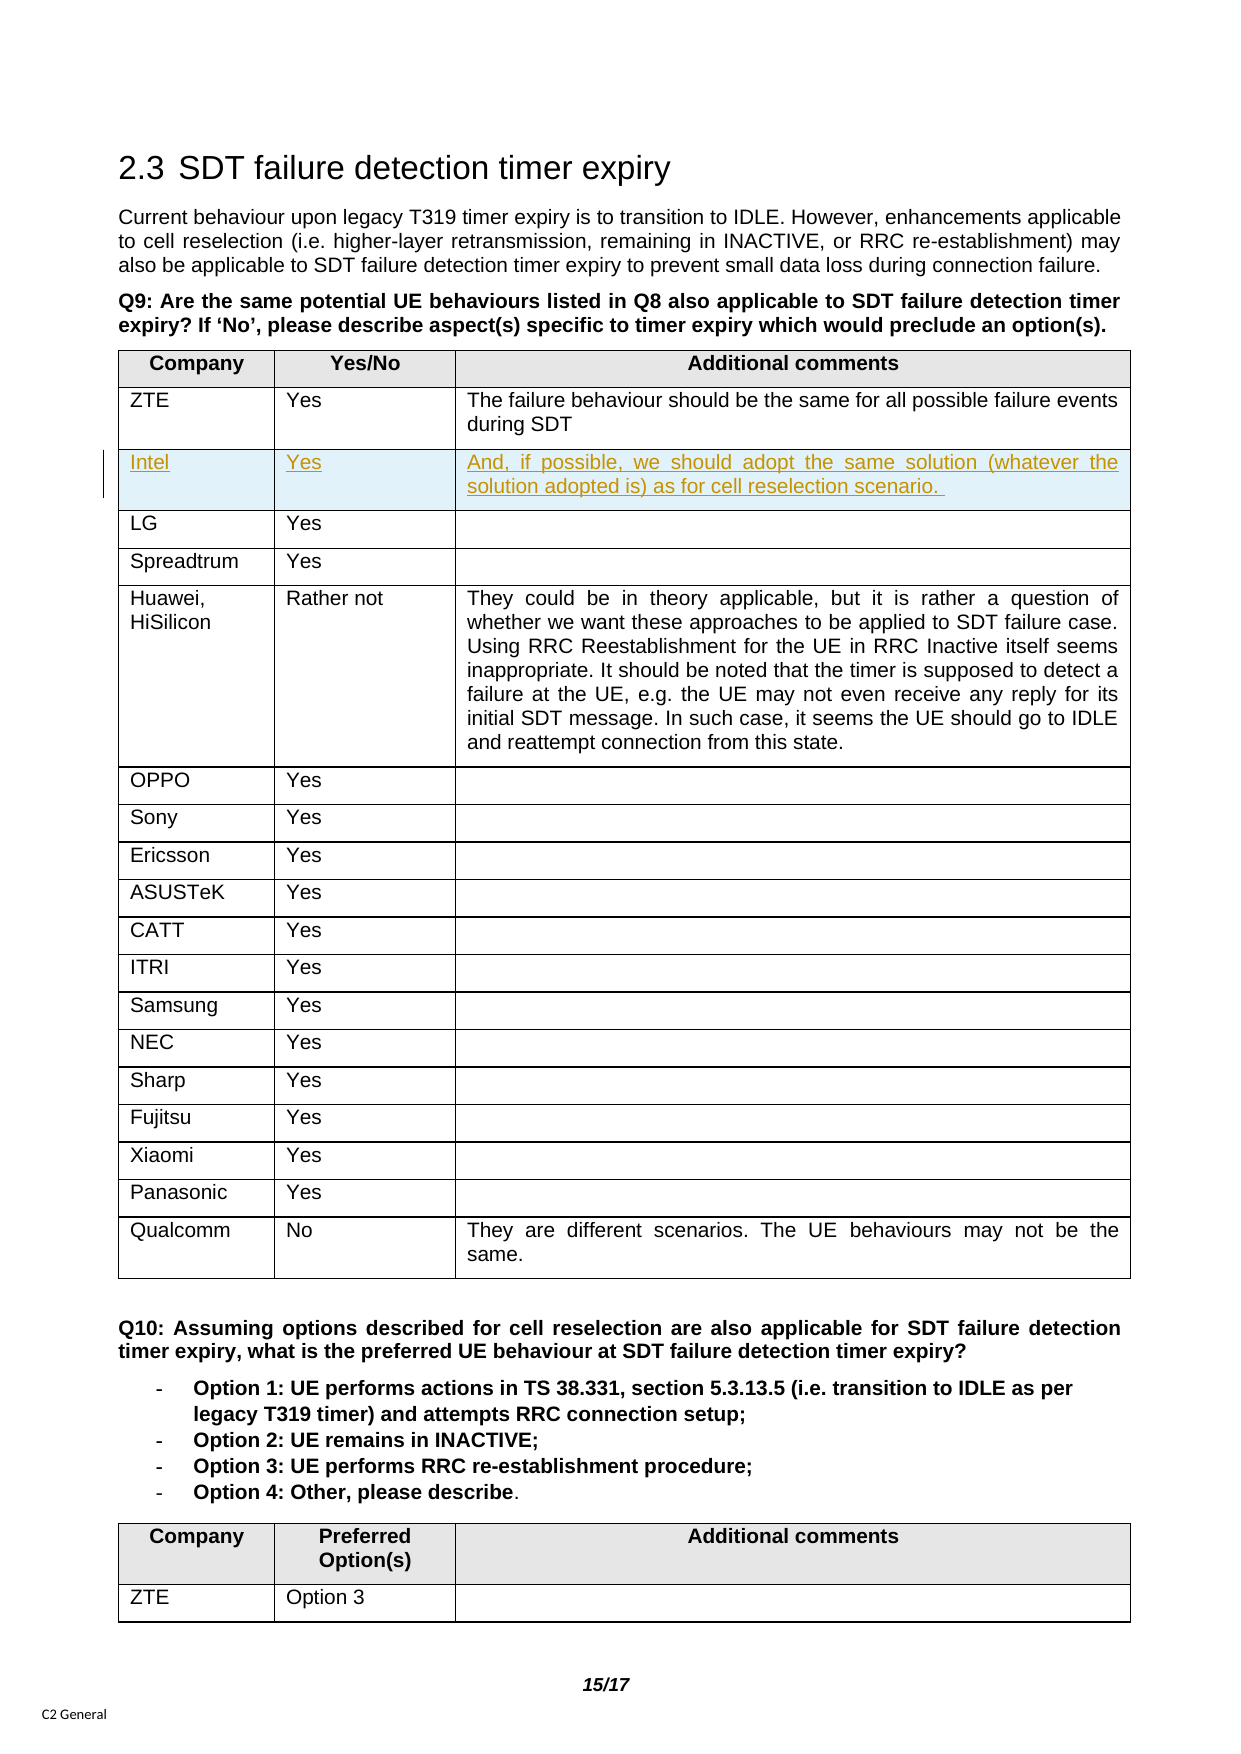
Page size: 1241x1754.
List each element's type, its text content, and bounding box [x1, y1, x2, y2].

table_cell Yes [275, 1068, 455, 1104]
table_cell Panasonic [119, 1180, 274, 1216]
table_cell Yes [275, 918, 455, 954]
table_cell [456, 768, 1130, 804]
table_cell OPPO [119, 768, 274, 804]
table_cell Yes [275, 768, 455, 804]
table_cell Option 3 [275, 1585, 455, 1621]
table_cell [456, 511, 1130, 548]
table_cell Spreadtrum [119, 549, 274, 585]
table_cell CATT [119, 918, 274, 954]
table_cell NEC [119, 1030, 274, 1066]
table_cell [456, 549, 1130, 585]
table_cell Rather not [275, 586, 455, 766]
table_cell Fujitsu [119, 1105, 274, 1141]
table_cell [456, 955, 1130, 991]
table_cell They are different scenarios. The UE behaviours may not be the same. [456, 1218, 1130, 1278]
table_cell The failure behaviour should be the same for all possible failure events during SDT [456, 388, 1130, 449]
table_cell Yes [275, 1105, 455, 1141]
table_header Company [119, 1524, 274, 1584]
table_cell Yes [275, 993, 455, 1029]
table_cell ZTE [119, 388, 274, 449]
table_cell Yes [275, 955, 455, 991]
list Option 2: UE remains in INACTIVE; [156, 1428, 1122, 1452]
table_cell ZTE [119, 1585, 274, 1621]
table_header Preferred Option(s) [275, 1524, 455, 1584]
table_cell Yes [275, 549, 455, 585]
table_cell Sony [119, 805, 274, 841]
text Q10: Assuming options described for cell reselection are also applicable for SDT failure detection timer expiry, what is the preferred UE behaviour at SDT failure detection timer expiry? [118, 1315, 1122, 1363]
table_cell Yes [275, 880, 455, 916]
table_cell [456, 1585, 1130, 1621]
table_cell Huawei, HiSilicon [119, 586, 274, 766]
list Option 3: UE performs RRC re-establishment procedure; [156, 1454, 1122, 1478]
list Option 1: UE performs actions in TS 38.331, section 5.3.13.5 (i.e. transition to IDLE as per legacy T319 timer) and attempts RRC connection setup; [156, 1376, 1122, 1426]
table_cell Samsung [119, 993, 274, 1029]
table_cell They could be in theory applicable, but it is rather a question of whether we want these approaches to be applied to SDT failure case. Using RRC Reestablishment for the UE in RRC Inactive itself seems inappropriate. It should be noted that the timer is supposed to detect a failure at the UE, e.g. the UE may not even receive any reply for its initial SDT message. In such case, it seems the UE should go to IDLE and reattempt connection from this state. [456, 586, 1130, 766]
table_cell [456, 805, 1130, 841]
list Option 4: Other, please describe. [156, 1480, 1122, 1504]
table_cell Yes [275, 511, 455, 548]
table_cell [456, 1030, 1130, 1066]
text Q9: Are the same potential UE behaviours listed in Q8 also applicable to SDT failure detection timer expiry? If ‘No’, please describe aspect(s) specific to timer expiry which would preclude an option(s). [118, 289, 1122, 337]
text Current behaviour upon legacy T319 timer expiry is to transition to IDLE. However, enhancements applicable to cell reselection (i.e. higher-layer retransmission, remaining in INACTIVE, or RRC re-establishment) may also be applicable to SDT failure detection timer expiry to prevent small data loss during connection failure. [118, 205, 1122, 277]
table_cell Yes [275, 1180, 455, 1216]
table_cell [456, 1068, 1130, 1104]
table_cell [456, 1180, 1130, 1216]
table_cell [456, 993, 1130, 1029]
table_cell No [275, 1218, 455, 1278]
table_header Additional comments [456, 351, 1130, 387]
table_cell [456, 1143, 1130, 1179]
table_header Yes/No [275, 351, 455, 387]
table_cell Qualcomm [119, 1218, 274, 1278]
table_header Additional comments [456, 1524, 1130, 1584]
table_cell Xiaomi [119, 1143, 274, 1179]
table_cell LG [119, 511, 274, 548]
table_cell Yes [275, 1030, 455, 1066]
table_cell [456, 843, 1130, 879]
table_header Company [119, 351, 274, 387]
table_cell Yes [275, 805, 455, 841]
table_cell Yes [275, 388, 455, 449]
table_cell ITRI [119, 955, 274, 991]
table_cell Yes [275, 1143, 455, 1179]
table_cell ASUSTeK [119, 880, 274, 916]
table_cell [456, 918, 1130, 954]
table_cell Ericsson [119, 843, 274, 879]
table_cell Sharp [119, 1068, 274, 1104]
subtitle SDT failure detection timer expiry [118, 148, 1122, 186]
table_cell [456, 880, 1130, 916]
table_cell Yes [275, 843, 455, 879]
table_cell [456, 1105, 1130, 1141]
